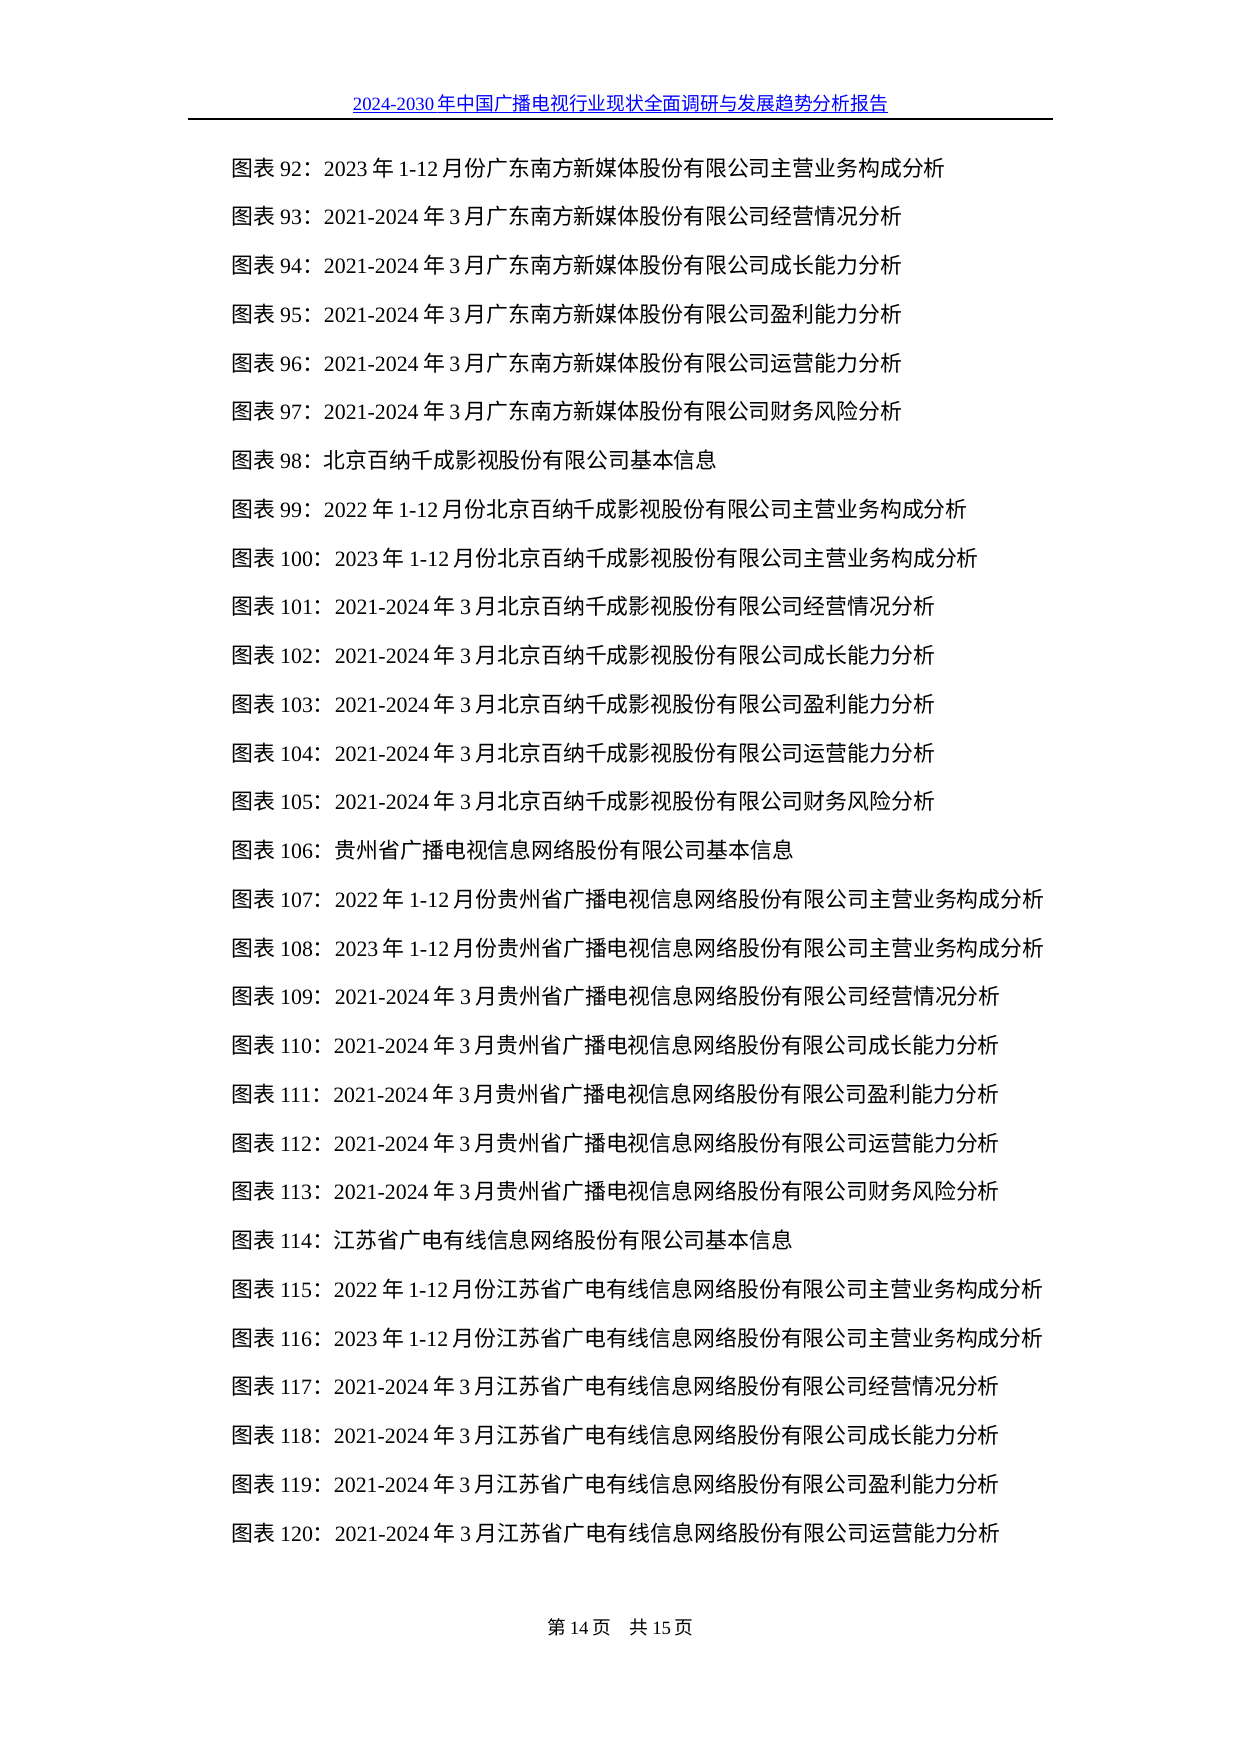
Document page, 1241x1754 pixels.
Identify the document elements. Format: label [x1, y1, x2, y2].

text [187, 150, 1053, 1548]
